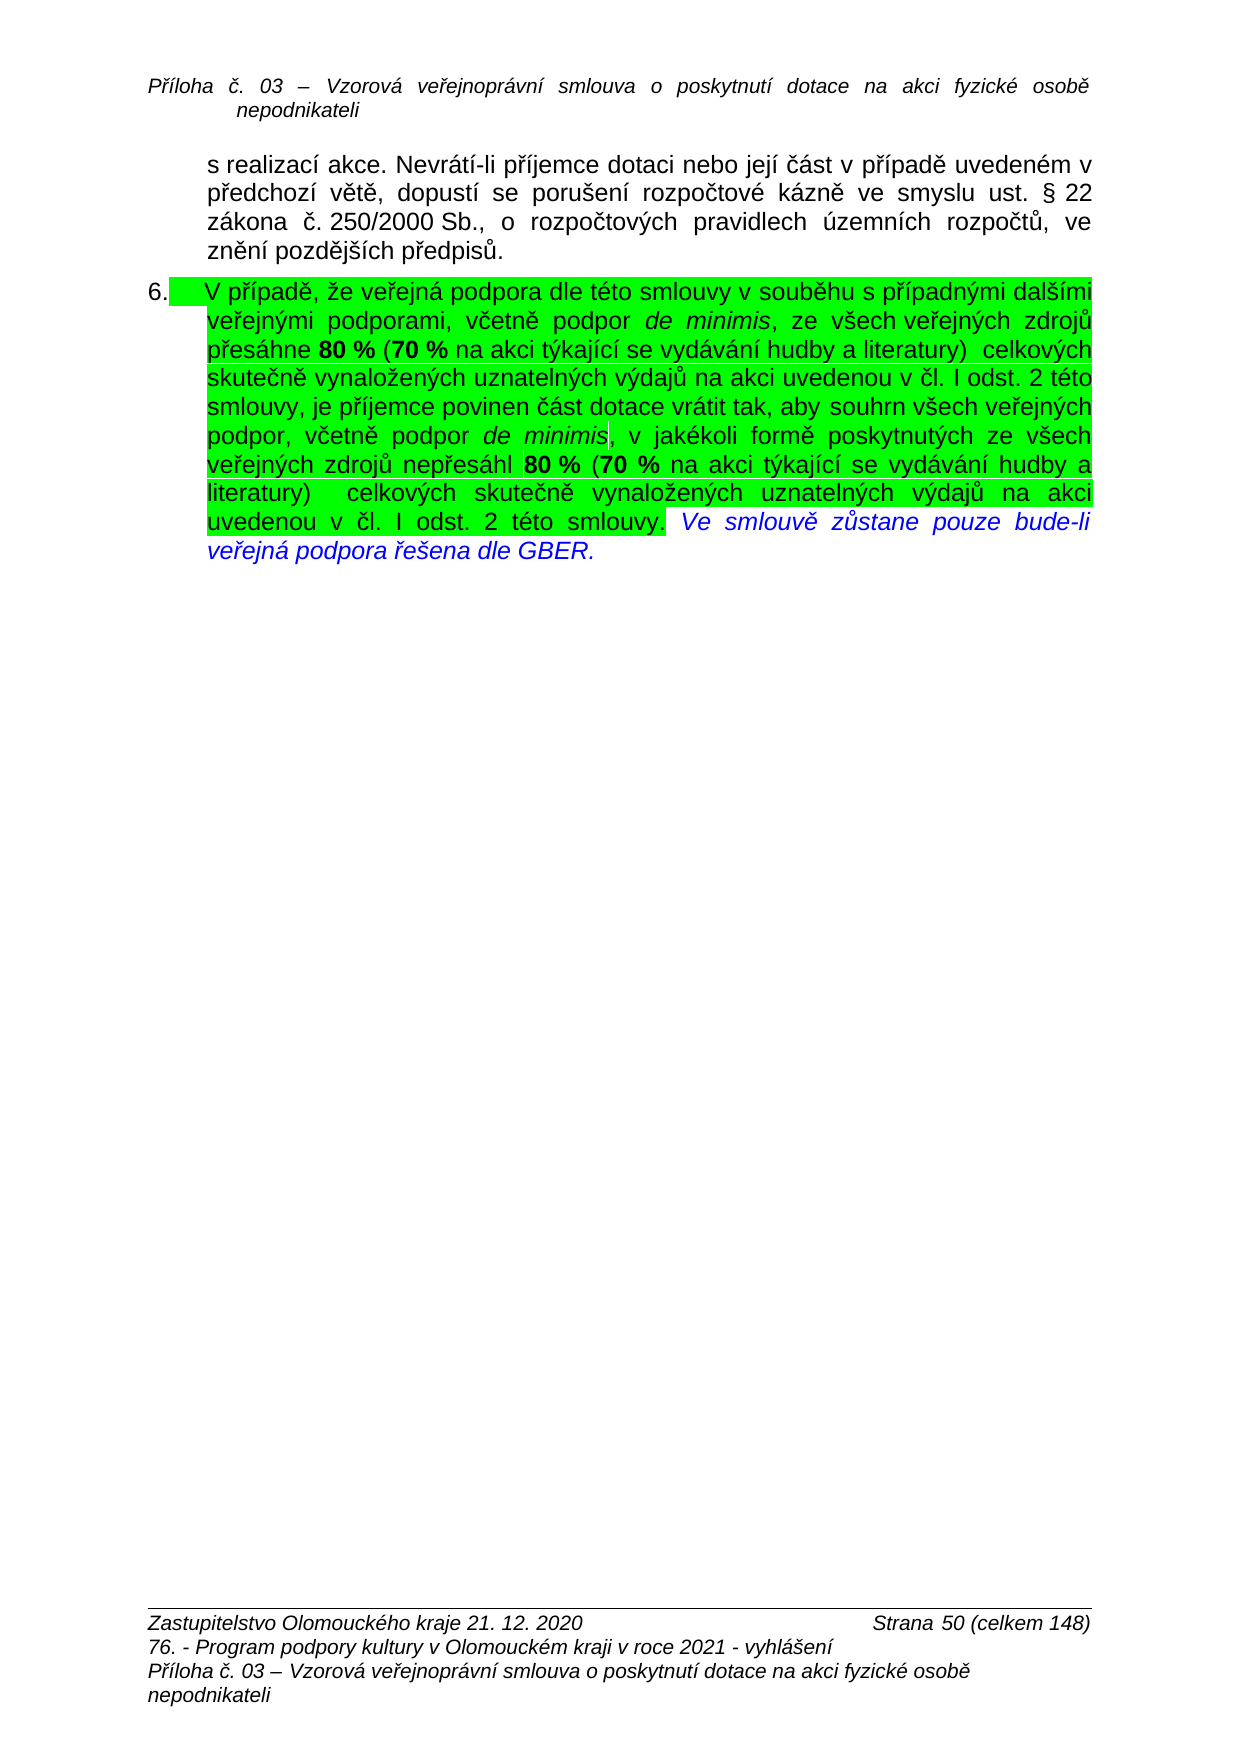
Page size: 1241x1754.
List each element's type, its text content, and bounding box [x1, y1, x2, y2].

list V případě, že veřejná podpora dle této smlouvy v souběhu s případnými dalšími veřejnými podporami, včetně podpor de minimis, ze všech veřejných zdrojů přesáhne 80 % (70 % na akci týkající se vydávání hudby a literatury) celkových skutečně vynaložených uznatelných výdajů na akci uvedenou v čl. I odst. 2 této smlouvy, je příjemce povinen část dotace vrátit tak, aby souhrn všech veřejných podpor, včetně podpor de minimis, v jakékoli formě poskytnutých ze všech veřejných zdrojů nepřesáhl 80 % (70 % na akci týkající se vydávání hudby a literatury) celkových skutečně vynaložených uznatelných výdajů na akci uvedenou v čl. I odst. 2 této smlouvy. Ve smlouvě zůstane pouze bude-li veřejná podpora řešena dle GBER. [148, 277, 1092, 565]
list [148, 150, 1092, 265]
